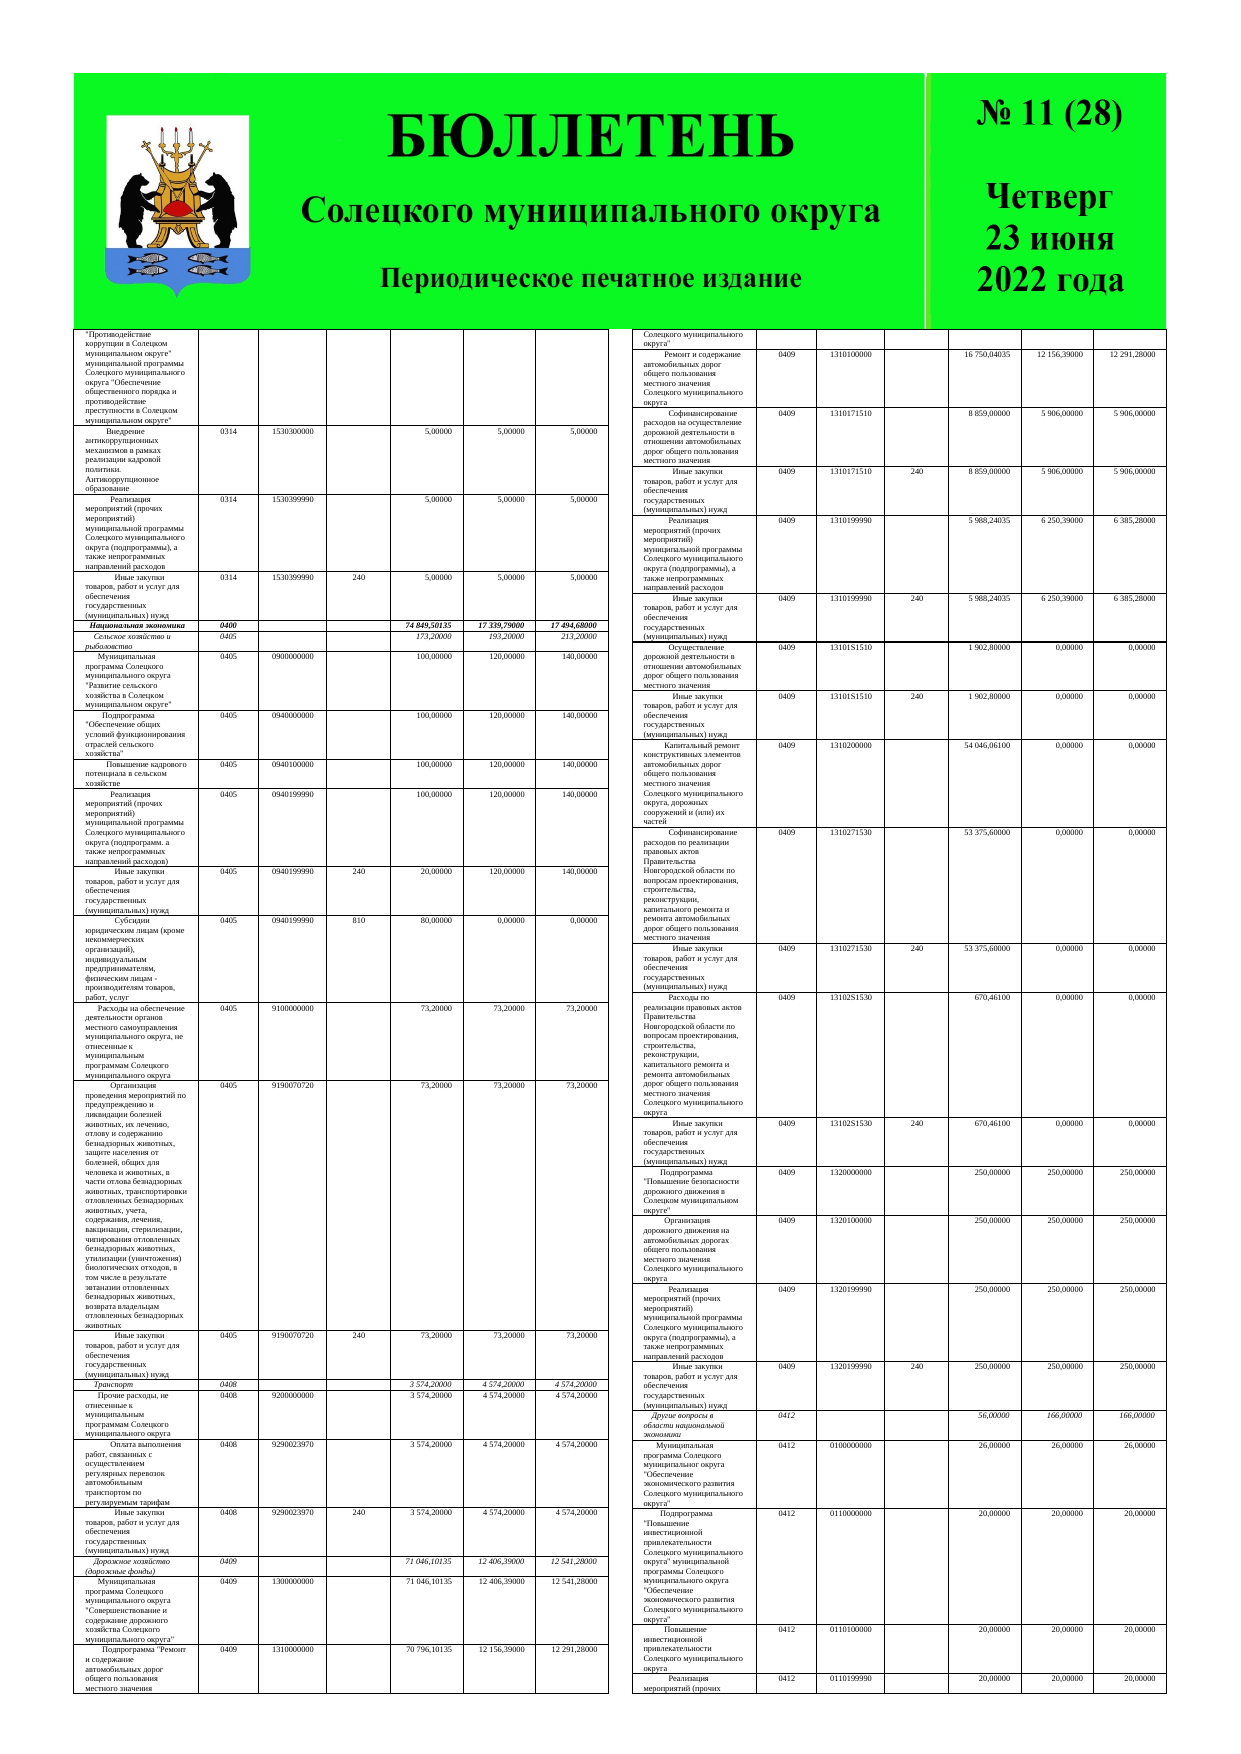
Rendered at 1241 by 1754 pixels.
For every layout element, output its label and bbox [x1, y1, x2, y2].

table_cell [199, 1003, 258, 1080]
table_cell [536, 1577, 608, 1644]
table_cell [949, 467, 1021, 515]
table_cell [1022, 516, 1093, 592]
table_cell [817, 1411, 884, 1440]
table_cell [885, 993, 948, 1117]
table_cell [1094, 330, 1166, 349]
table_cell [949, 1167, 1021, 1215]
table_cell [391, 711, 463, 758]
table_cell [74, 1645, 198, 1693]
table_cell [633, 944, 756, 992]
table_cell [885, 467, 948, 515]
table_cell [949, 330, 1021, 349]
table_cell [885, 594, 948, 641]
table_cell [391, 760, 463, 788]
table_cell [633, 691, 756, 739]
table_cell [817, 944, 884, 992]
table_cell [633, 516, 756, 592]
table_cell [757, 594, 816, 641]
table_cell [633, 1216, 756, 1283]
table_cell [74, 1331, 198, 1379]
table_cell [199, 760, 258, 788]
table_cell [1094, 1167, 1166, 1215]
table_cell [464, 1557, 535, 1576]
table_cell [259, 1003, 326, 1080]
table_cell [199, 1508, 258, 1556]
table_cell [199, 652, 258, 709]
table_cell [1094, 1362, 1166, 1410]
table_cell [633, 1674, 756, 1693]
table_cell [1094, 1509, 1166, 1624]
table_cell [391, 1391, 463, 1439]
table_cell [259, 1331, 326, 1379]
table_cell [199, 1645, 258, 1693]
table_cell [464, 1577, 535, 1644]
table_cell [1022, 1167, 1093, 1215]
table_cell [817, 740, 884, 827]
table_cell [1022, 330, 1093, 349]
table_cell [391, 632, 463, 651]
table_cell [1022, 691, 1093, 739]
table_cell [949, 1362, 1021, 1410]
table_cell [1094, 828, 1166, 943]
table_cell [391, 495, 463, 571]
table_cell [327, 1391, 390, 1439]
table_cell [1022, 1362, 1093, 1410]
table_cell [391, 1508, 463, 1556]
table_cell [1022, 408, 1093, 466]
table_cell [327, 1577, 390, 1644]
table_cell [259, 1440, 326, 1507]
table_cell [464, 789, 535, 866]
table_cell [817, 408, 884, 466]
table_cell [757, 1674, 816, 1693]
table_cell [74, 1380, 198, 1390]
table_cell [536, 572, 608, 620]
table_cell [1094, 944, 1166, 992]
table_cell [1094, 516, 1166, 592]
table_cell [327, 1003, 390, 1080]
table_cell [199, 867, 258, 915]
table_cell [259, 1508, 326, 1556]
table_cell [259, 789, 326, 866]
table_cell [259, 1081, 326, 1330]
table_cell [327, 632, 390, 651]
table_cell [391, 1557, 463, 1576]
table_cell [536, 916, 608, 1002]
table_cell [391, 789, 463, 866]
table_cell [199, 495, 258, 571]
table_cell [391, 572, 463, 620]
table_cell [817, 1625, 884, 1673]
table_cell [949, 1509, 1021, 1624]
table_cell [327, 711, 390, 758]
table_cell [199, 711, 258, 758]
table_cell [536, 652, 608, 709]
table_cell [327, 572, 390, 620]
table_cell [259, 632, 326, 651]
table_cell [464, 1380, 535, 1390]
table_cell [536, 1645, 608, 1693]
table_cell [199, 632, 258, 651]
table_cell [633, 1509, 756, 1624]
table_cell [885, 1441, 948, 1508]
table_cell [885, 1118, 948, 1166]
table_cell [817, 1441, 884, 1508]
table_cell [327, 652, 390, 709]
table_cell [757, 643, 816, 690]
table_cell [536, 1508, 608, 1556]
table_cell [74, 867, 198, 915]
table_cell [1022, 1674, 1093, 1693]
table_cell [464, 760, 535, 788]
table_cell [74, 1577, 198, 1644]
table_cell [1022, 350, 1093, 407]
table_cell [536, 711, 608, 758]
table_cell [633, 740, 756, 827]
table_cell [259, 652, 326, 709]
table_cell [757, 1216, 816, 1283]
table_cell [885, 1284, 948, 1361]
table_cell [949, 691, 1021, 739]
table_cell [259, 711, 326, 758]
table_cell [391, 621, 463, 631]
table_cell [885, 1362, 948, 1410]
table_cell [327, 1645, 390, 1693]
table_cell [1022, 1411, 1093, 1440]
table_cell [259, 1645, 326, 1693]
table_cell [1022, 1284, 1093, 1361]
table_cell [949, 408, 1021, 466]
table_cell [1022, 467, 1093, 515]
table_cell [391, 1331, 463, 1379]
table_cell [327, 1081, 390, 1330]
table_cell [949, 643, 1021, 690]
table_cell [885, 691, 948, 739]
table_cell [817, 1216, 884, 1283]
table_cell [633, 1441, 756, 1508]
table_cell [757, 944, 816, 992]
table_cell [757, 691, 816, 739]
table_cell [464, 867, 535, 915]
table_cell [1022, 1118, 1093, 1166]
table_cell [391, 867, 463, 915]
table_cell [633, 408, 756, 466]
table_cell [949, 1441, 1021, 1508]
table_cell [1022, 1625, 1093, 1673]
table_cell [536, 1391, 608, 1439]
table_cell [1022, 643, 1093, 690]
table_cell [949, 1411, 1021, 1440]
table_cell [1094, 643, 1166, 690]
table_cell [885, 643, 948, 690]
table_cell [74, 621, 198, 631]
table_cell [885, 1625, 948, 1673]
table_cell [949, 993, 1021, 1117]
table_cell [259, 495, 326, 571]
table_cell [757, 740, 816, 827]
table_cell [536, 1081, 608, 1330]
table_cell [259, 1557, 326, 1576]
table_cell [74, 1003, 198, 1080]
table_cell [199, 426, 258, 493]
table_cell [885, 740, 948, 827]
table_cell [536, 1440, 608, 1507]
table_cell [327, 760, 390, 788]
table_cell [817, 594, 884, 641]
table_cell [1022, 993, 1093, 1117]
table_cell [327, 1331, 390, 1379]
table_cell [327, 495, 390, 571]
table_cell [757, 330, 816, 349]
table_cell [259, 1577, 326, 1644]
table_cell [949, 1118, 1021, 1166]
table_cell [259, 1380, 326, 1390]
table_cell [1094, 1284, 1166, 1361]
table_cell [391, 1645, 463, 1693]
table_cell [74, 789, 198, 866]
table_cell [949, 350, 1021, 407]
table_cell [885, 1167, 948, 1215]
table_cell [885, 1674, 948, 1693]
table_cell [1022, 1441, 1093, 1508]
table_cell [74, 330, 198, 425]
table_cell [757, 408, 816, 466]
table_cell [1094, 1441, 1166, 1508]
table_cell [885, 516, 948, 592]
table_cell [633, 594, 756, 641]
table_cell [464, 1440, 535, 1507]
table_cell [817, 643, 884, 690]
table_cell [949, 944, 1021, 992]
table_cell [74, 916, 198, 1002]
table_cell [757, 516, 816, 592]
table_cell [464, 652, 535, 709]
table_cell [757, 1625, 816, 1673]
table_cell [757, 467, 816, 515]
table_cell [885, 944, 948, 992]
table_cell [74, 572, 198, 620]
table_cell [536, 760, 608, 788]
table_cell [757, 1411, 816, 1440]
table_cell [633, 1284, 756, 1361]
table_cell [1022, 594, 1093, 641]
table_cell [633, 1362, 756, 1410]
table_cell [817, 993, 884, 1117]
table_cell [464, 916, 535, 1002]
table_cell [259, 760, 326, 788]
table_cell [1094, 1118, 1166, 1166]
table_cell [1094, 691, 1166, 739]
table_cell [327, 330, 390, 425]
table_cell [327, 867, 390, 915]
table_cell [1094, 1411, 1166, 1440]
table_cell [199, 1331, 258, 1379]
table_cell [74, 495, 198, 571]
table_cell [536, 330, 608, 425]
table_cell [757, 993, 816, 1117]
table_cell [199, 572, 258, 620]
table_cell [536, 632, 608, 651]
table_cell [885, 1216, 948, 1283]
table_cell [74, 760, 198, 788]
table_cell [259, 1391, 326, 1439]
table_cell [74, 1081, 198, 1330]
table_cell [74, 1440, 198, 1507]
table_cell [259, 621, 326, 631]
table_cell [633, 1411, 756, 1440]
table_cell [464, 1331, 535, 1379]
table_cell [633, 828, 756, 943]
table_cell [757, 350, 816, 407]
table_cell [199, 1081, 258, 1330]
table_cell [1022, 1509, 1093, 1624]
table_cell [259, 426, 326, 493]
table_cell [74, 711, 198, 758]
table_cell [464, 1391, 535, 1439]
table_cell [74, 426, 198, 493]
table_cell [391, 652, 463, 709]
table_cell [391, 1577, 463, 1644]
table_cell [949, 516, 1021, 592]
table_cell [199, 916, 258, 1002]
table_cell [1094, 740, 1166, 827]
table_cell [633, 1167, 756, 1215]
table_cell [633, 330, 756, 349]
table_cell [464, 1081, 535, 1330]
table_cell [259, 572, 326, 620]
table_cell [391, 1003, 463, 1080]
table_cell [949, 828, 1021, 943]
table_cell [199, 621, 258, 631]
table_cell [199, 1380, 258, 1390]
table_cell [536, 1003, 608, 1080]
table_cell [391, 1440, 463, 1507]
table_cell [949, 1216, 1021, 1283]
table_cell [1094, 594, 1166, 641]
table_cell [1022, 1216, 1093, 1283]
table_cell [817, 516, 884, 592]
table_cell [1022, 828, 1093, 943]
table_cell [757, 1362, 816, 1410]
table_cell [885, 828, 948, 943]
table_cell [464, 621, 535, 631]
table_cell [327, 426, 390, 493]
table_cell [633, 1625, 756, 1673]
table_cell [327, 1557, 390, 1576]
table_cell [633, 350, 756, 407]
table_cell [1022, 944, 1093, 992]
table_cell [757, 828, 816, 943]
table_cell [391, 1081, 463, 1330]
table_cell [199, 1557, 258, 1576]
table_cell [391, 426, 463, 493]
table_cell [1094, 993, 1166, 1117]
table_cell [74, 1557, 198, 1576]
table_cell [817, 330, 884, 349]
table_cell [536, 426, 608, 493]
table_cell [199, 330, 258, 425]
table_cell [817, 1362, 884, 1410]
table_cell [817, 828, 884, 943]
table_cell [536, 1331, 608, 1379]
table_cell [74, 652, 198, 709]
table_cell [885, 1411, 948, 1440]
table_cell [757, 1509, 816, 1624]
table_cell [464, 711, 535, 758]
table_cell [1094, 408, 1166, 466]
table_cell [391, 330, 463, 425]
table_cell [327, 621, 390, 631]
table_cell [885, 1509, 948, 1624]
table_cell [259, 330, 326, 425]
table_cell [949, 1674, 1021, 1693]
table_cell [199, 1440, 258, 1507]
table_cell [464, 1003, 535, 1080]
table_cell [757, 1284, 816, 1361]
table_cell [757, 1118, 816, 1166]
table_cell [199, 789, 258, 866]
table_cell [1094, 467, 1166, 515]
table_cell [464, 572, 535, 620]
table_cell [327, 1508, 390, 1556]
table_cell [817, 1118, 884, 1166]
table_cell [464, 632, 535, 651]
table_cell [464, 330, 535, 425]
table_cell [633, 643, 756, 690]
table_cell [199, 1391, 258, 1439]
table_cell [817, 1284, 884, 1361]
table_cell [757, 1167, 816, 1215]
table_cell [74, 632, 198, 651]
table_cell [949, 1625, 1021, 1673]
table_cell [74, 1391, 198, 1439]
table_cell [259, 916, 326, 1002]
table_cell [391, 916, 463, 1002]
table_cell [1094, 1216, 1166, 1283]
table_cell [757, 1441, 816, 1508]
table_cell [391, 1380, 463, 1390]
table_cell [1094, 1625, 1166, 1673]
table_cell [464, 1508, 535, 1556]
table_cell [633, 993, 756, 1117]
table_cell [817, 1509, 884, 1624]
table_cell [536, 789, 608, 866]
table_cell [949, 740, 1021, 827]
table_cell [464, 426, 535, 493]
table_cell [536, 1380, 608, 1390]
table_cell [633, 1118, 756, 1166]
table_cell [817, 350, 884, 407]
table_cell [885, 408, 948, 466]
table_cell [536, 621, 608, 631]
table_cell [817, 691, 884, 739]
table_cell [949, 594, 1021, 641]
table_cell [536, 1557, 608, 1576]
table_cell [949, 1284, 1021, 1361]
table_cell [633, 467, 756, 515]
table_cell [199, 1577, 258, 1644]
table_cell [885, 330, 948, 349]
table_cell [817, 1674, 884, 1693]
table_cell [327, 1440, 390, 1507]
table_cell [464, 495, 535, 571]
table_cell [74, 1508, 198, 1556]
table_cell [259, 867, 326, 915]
picture [73, 73, 1167, 329]
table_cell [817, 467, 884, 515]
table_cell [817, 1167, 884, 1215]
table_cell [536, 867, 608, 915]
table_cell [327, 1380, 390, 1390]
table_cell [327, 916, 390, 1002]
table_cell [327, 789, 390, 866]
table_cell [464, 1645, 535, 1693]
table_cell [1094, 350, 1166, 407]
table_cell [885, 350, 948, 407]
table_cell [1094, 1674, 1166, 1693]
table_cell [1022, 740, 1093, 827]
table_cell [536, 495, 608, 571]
